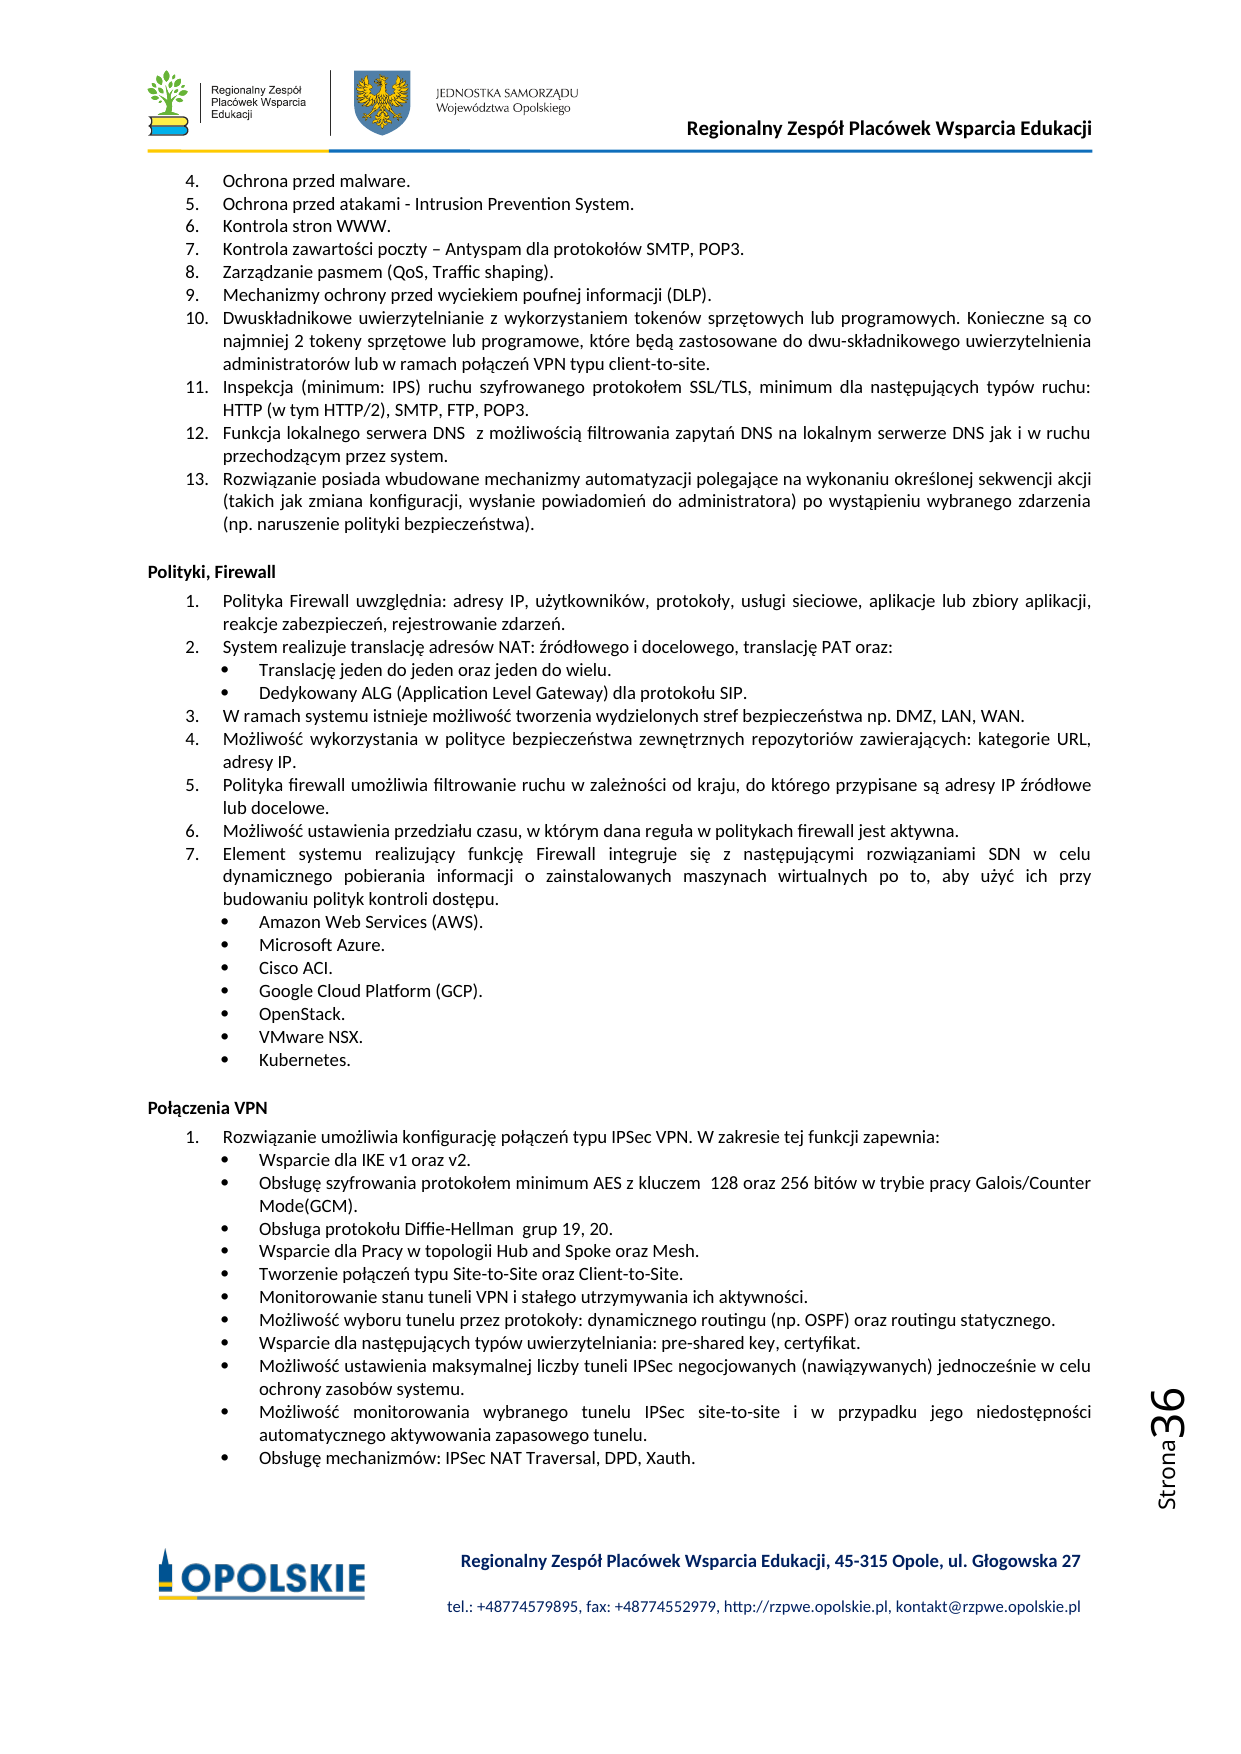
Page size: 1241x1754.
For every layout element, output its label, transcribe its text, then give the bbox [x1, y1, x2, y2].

list Możliwość ustawienia przedziału czasu, w którym dana reguła w politykach firewall jest aktywna. [185, 819, 1093, 842]
list Cisco ACI. [221, 956, 1093, 979]
list System realizuje translację adresów NAT: źródłowego i docelowego, translację PAT oraz: [185, 635, 1093, 658]
list OpenStack. [221, 1002, 1093, 1025]
list Kontrola zawartości poczty – Antyspam dla protokołów SMTP, POP3. [185, 237, 1093, 260]
list Możliwość wykorzystania w polityce bezpieczeństwa zewnętrznych repozytoriów zawierających: kategorie URL, adresy IP. [185, 727, 1093, 773]
list Rozwiązanie posiada wbudowane mechanizmy automatyzacji polegające na wykonaniu określonej sekwencji akcji (takich jak zmiana konfiguracji, wysłanie powiadomień do administratora) po wystąpieniu wybranego zdarzenia (np. naruszenie polityki bezpieczeństwa). [185, 467, 1093, 535]
list Kubernetes. [221, 1048, 1093, 1071]
list Kontrola stron WWW. [185, 214, 1093, 237]
list Inspekcja (minimum: IPS) ruchu szyfrowanego protokołem SSL/TLS, minimum dla następujących typów ruchu: HTTP (w tym HTTP/2), SMTP, FTP, POP3. [185, 375, 1093, 421]
list Możliwość monitorowania wybranego tunelu IPSec site-to-site i w przypadku jego niedostępności automatycznego aktywowania zapasowego tunelu. [221, 1400, 1093, 1446]
subtitle Polityki, Firewall [148, 560, 1093, 583]
list Mechanizmy ochrony przed wyciekiem poufnej informacji (DLP). [185, 283, 1093, 306]
list Element systemu realizujący funkcję Firewall integruje się z następującymi rozwiązaniami SDN w celu dynamicznego pobierania informacji o zainstalowanych maszynach wirtualnych po to, aby użyć ich przy budowaniu polityk kontroli dostępu. [185, 842, 1093, 910]
list Funkcja lokalnego serwera DNS z możliwością filtrowania zapytań DNS na lokalnym serwerze DNS jak i w ruchu przechodzącym przez system. [185, 421, 1093, 467]
list Obsługę mechanizmów: IPSec NAT Traversal, DPD, Xauth. [221, 1446, 1093, 1469]
list Polityka firewall umożliwia filtrowanie ruchu w zależności od kraju, do którego przypisane są adresy IP źródłowe lub docelowe. [185, 773, 1093, 819]
list Wsparcie dla Pracy w topologii Hub and Spoke oraz Mesh. [221, 1239, 1093, 1262]
list Translację jeden do jeden oraz jeden do wielu. [221, 658, 1093, 681]
list W ramach systemu istnieje możliwość tworzenia wydzielonych stref bezpieczeństwa np. DMZ, LAN, WAN. [185, 704, 1093, 727]
list VMware NSX. [221, 1025, 1093, 1048]
list Wsparcie dla następujących typów uwierzytelniania: pre-shared key, certyfikat. [221, 1331, 1093, 1354]
list Amazon Web Services (AWS). [221, 910, 1093, 933]
list Dedykowany ALG (Application Level Gateway) dla protokołu SIP. [221, 681, 1093, 704]
list Ochrona przed malware. [185, 169, 1093, 192]
list Ochrona przed atakami - Intrusion Prevention System. [185, 192, 1093, 214]
list Obsługę szyfrowania protokołem minimum AES z kluczem 128 oraz 256 bitów w trybie pracy Galois/Counter Mode(GCM). [221, 1171, 1093, 1217]
list Wsparcie dla IKE v1 oraz v2. [221, 1148, 1093, 1171]
list Monitorowanie stanu tuneli VPN i stałego utrzymywania ich aktywności. [221, 1285, 1093, 1308]
list Obsługa protokołu Diffie-Hellman grup 19, 20. [221, 1217, 1093, 1239]
subtitle Połączenia VPN [148, 1096, 1093, 1119]
list Microsoft Azure. [221, 933, 1093, 956]
picture [158, 1548, 365, 1600]
list Zarządzanie pasmem (QoS, Traffic shaping). [185, 260, 1093, 283]
list Możliwość ustawienia maksymalnej liczby tuneli IPSec negocjowanych (nawiązywanych) jednocześnie w celu ochrony zasobów systemu. [221, 1354, 1093, 1400]
list Dwuskładnikowe uwierzytelnianie z wykorzystaniem tokenów sprzętowych lub programowych. Konieczne są co najmniej 2 tokeny sprzętowe lub programowe, które będą zastosowane do dwu-składnikowego uwierzytelnienia administratorów lub w ramach połączeń VPN typu client-to-site. [185, 306, 1093, 375]
list Polityka Firewall uwzględnia: adresy IP, użytkowników, protokoły, usługi sieciowe, aplikacje lub zbiory aplikacji, reakcje zabezpieczeń, rejestrowanie zdarzeń. [185, 589, 1093, 635]
list Tworzenie połączeń typu Site-to-Site oraz Client-to-Site. [221, 1262, 1093, 1285]
list Rozwiązanie umożliwia konfigurację połączeń typu IPSec VPN. W zakresie tej funkcji zapewnia: [185, 1125, 1093, 1148]
list Google Cloud Platform (GCP). [221, 979, 1093, 1002]
list Możliwość wyboru tunelu przez protokoły: dynamicznego routingu (np. OSPF) oraz routingu statycznego. [221, 1308, 1093, 1331]
